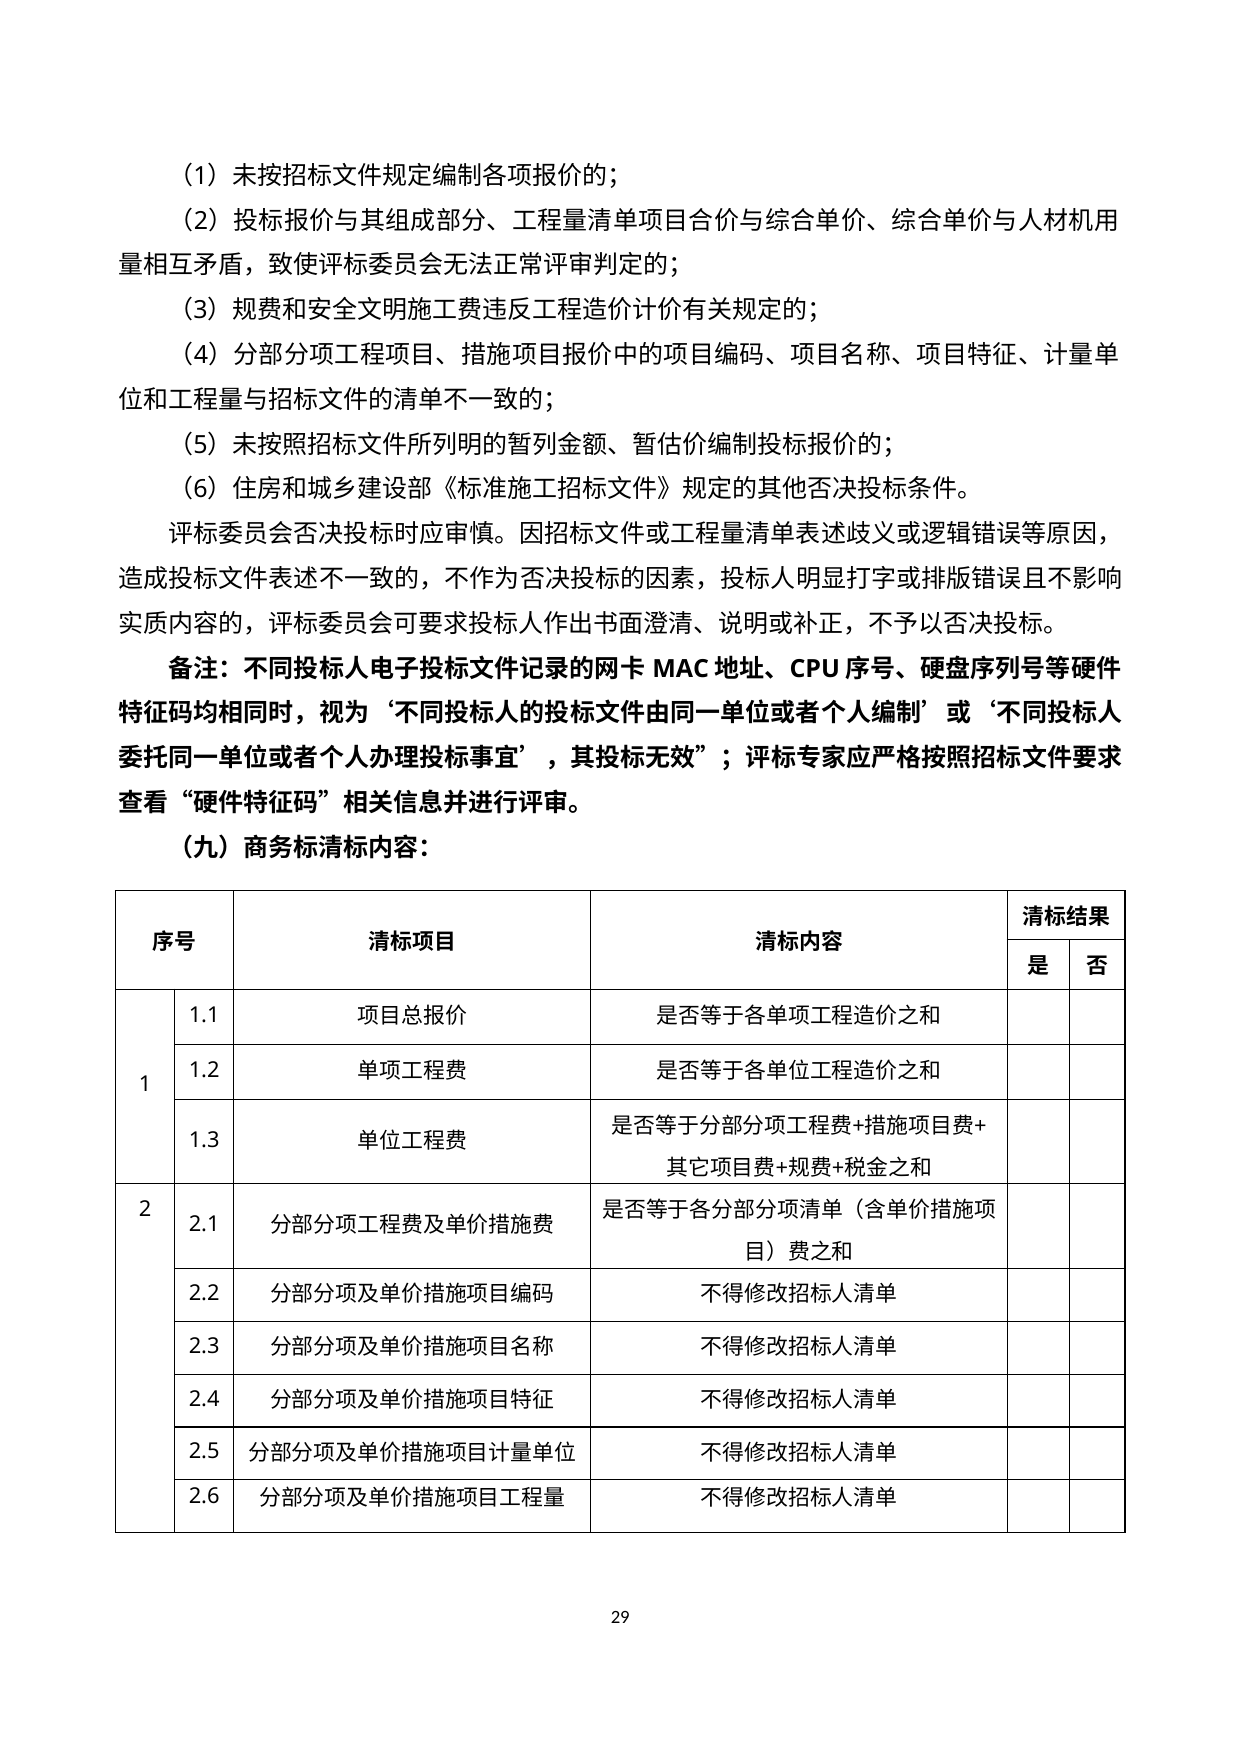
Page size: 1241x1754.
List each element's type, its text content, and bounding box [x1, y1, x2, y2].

table_cell 2.1 [175, 1184, 233, 1268]
table_cell 不得修改招标人清单 [591, 1428, 1007, 1479]
table_cell [1008, 1322, 1069, 1373]
table_cell [1070, 1375, 1124, 1426]
table_cell 不得修改招标人清单 [591, 1375, 1007, 1426]
table_cell [1070, 1045, 1124, 1099]
table_cell [1008, 1269, 1069, 1321]
table_cell [1070, 1100, 1124, 1183]
table_cell 是否等于各单位工程造价之和 [591, 1045, 1007, 1099]
table_cell 分部分项及单价措施项目编码 [234, 1269, 590, 1321]
text （5）未按照招标文件所列明的暂列金额、暂估价编制投标报价的； [118, 417, 1122, 462]
table_cell 项目总报价 [234, 990, 590, 1044]
text （九）商务标清标内容： [118, 820, 1122, 865]
table_cell 1.1 [175, 990, 233, 1044]
table_cell 1.3 [175, 1100, 233, 1183]
table_cell [1070, 1428, 1124, 1479]
table_cell [1070, 1269, 1124, 1321]
table_cell [1008, 1184, 1069, 1268]
table_cell 单位工程费 [234, 1100, 590, 1183]
table_cell [1070, 1322, 1124, 1373]
table_header 清标结果 [1008, 891, 1124, 939]
text （3）规费和安全文明施工费违反工程造价计价有关规定的； [118, 283, 1122, 328]
text 评标委员会否决投标时应审慎。因招标文件或工程量清单表述歧义或逻辑错误等原因，造成投标文件表述不一致的，不作为否决投标的因素，投标人明显打字或排版错误且不影响实质内容的，评标委员会可要求投标人作出书面澄清、说明或补正，不予以否决投标。 [118, 507, 1122, 641]
text （4）分部分项工程项目、措施项目报价中的项目编码、项目名称、项目特征、计量单位和工程量与招标文件的清单不一致的； [118, 328, 1122, 417]
table_cell 2.6 [175, 1480, 233, 1532]
table_cell [1008, 1375, 1069, 1426]
table_cell [1070, 1480, 1124, 1532]
table_cell 分部分项及单价措施项目工程量 [234, 1480, 590, 1532]
table_cell 2.4 [175, 1375, 233, 1426]
table_cell [1008, 990, 1069, 1044]
text 备注：不同投标人电子投标文件记录的网卡MAC地址、CPU序号、硬盘序列号等硬件特征码均相同时，视为‘不同投标人的投标文件由同一单位或者个人编制’或‘不同投标人委托同一单位或者个人办理投标事宜’，其投标无效”；评标专家应严格按照招标文件要求查看“硬件特征码”相关信息并进行评审。 [118, 641, 1122, 820]
table_cell 2.5 [175, 1428, 233, 1479]
table_cell 2 [116, 1184, 174, 1532]
table_cell 2.3 [175, 1322, 233, 1373]
table_cell 不得修改招标人清单 [591, 1322, 1007, 1373]
table_cell 不得修改招标人清单 [591, 1480, 1007, 1532]
table_cell 2.2 [175, 1269, 233, 1321]
table_cell [1070, 1184, 1124, 1268]
table_cell 单项工程费 [234, 1045, 590, 1099]
table_cell [1008, 1100, 1069, 1183]
table_cell [1008, 1480, 1069, 1532]
table_cell 是否等于各分部分项清单（含单价措施项目）费之和 [591, 1184, 1007, 1268]
table_cell 分部分项及单价措施项目名称 [234, 1322, 590, 1373]
table_cell [1008, 1428, 1069, 1479]
table_cell [1070, 990, 1124, 1044]
text （2）投标报价与其组成部分、工程量清单项目合价与综合单价、综合单价与人材机用量相互矛盾，致使评标委员会无法正常评审判定的； [118, 193, 1122, 283]
table_cell 是否等于分部分项工程费+措施项目费+其它项目费+规费+税金之和 [591, 1100, 1007, 1183]
table_cell 分部分项及单价措施项目计量单位 [234, 1428, 590, 1479]
table_cell 分部分项工程费及单价措施费 [234, 1184, 590, 1268]
table_cell 不得修改招标人清单 [591, 1269, 1007, 1321]
text （1）未按招标文件规定编制各项报价的； [118, 148, 1122, 193]
table_cell 是 [1008, 940, 1069, 988]
table_header 清标内容 [591, 891, 1007, 988]
table_cell 是否等于各单项工程造价之和 [591, 990, 1007, 1044]
table_cell 分部分项及单价措施项目特征 [234, 1375, 590, 1426]
table_header 序号 [116, 891, 233, 988]
table_cell 1 [116, 990, 174, 1183]
table_cell 1.2 [175, 1045, 233, 1099]
text （6）住房和城乡建设部《标准施工招标文件》规定的其他否决投标条件。 [118, 462, 1122, 507]
table_cell 否 [1070, 940, 1124, 988]
table_cell [1008, 1045, 1069, 1099]
table_header 清标项目 [234, 891, 590, 988]
